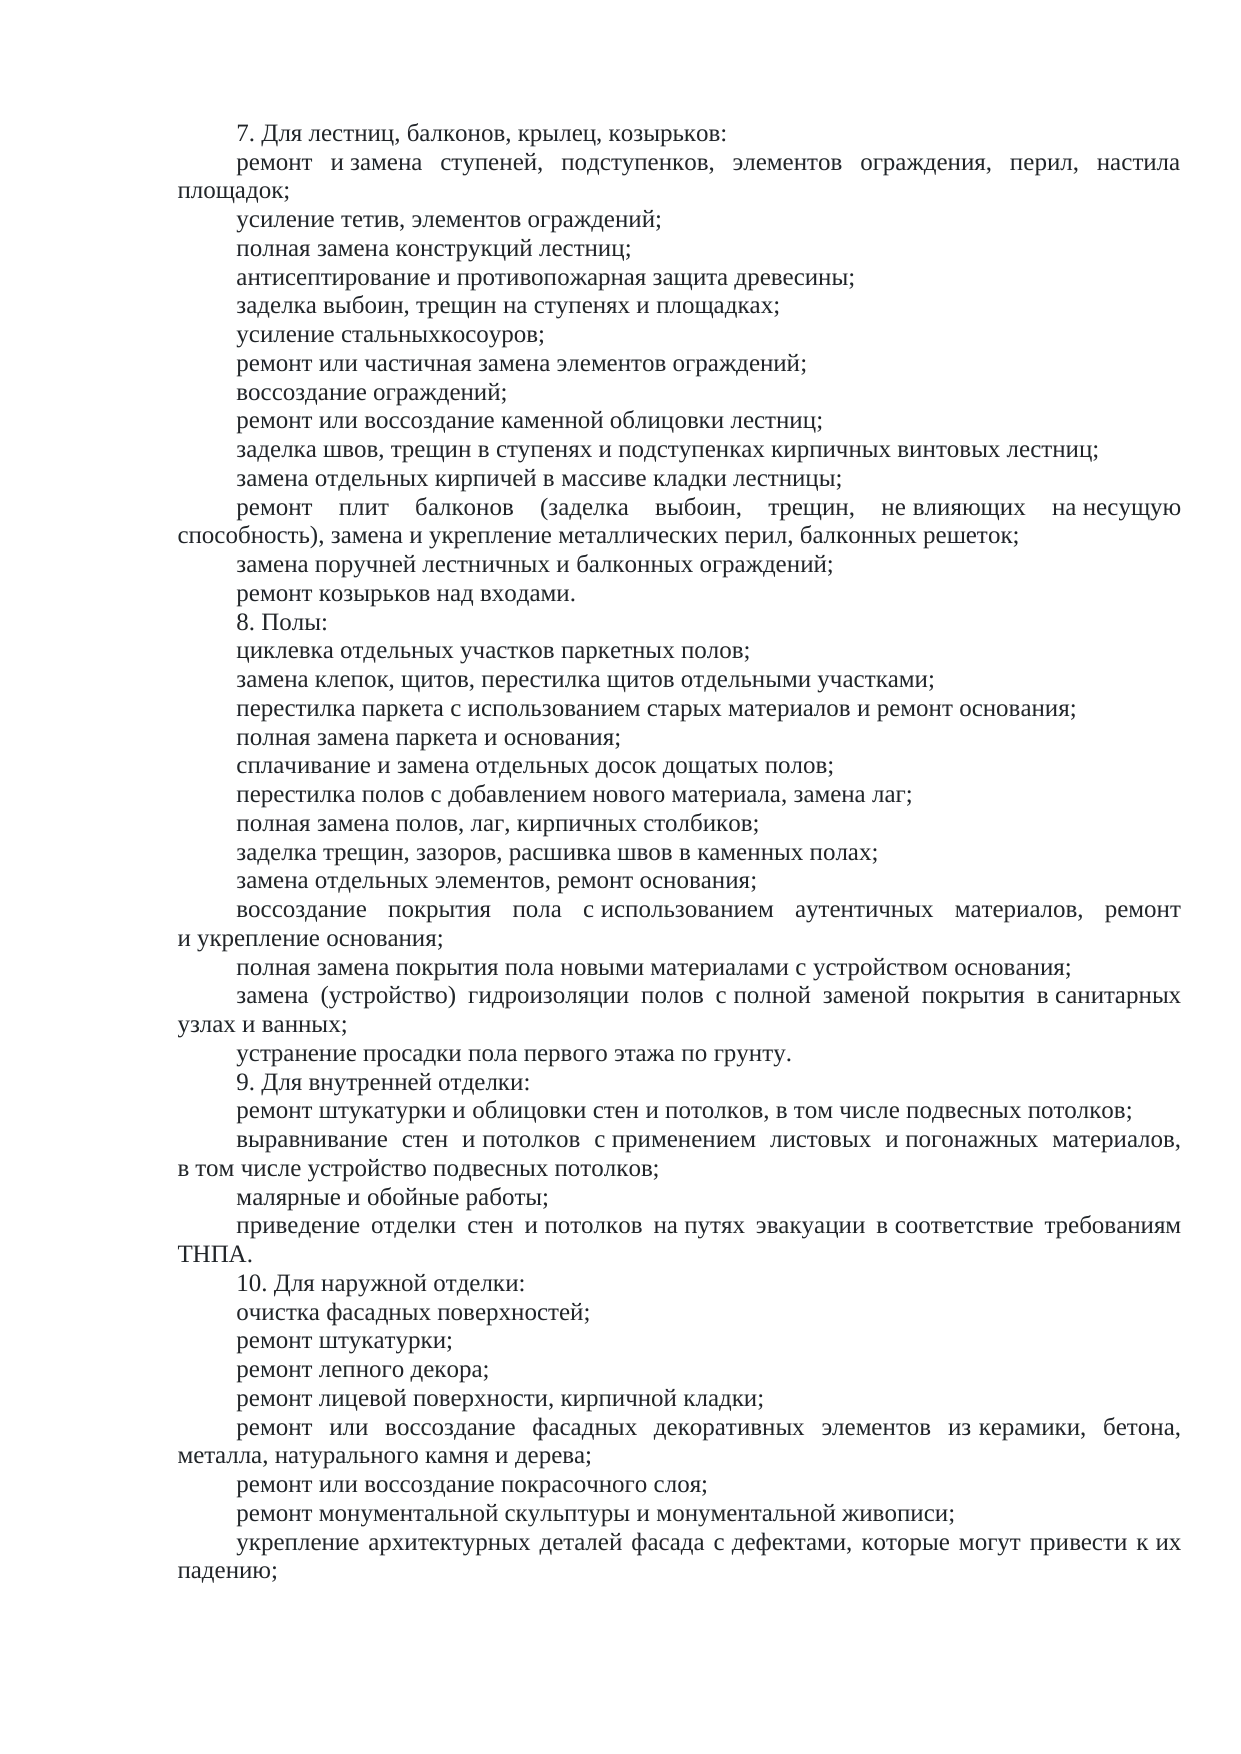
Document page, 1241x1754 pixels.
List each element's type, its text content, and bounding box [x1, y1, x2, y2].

text ремонт плит балконов (заделка выбоин, трещин, не влияющих на несущую способность), замена и укрепление металлических перил, балконных решеток; [177, 492, 1181, 549]
text ремонт и замена ступеней, подступенков, элементов ограждения, перил, настила площадок; [177, 147, 1181, 204]
text замена клепок, щитов, перестилка щитов отдельными участками; [177, 664, 1181, 693]
text усиление стальныхкосоуров; [177, 319, 1181, 348]
text усиление тетив, элементов ограждений; [177, 204, 1181, 233]
text ремонт козырьков над входами. [177, 578, 1181, 607]
text перестилка полов с добавлением нового материала, замена лаг; [177, 779, 1181, 808]
text заделка трещин, зазоров, расшивка швов в каменных полах; [177, 837, 1181, 866]
text воссоздание покрытия пола с использованием аутентичных материалов, ремонт и укрепление основания; [177, 894, 1181, 952]
text замена (устройство) гидроизоляции полов с полной заменой покрытия в санитарных узлах и ванных; [177, 981, 1181, 1038]
text замена поручней лестничных и балконных ограждений; [177, 549, 1181, 578]
text укрепление архитектурных деталей фасада с дефектами, которые могут привести к их падению; [177, 1527, 1181, 1584]
text приведение отделки стен и потолков на путях эвакуации в соответствие требованиям ТНПА. [177, 1211, 1181, 1268]
text ремонт или частичная замена элементов ограждений; [177, 348, 1181, 377]
text ремонт монументальной скульптуры и монументальной живописи; [177, 1498, 1181, 1527]
text антисептирование и противопожарная защита древесины; [177, 262, 1181, 291]
text очистка фасадных поверхностей; [177, 1297, 1181, 1326]
text устранение просадки пола первого этажа по грунту. [177, 1038, 1181, 1067]
text полная замена конструкций лестниц; [177, 233, 1181, 262]
text выравнивание стен и потолков с применением листовых и погонажных материалов, в том числе устройство подвесных потолков; [177, 1124, 1181, 1182]
text малярные и обойные работы; [177, 1182, 1181, 1211]
text сплачивание и замена отдельных досок дощатых полов; [177, 751, 1181, 779]
text замена отдельных кирпичей в массиве кладки лестницы; [177, 463, 1181, 492]
text перестилка паркета с использованием старых материалов и ремонт основания; [177, 693, 1181, 722]
text ремонт штукатурки и облицовки стен и потолков, в том числе подвесных потолков; [177, 1096, 1181, 1124]
text заделка швов, трещин в ступенях и подступенках кирпичных винтовых лестниц; [177, 434, 1181, 463]
text полная замена паркета и основания; [177, 722, 1181, 751]
text ремонт лепного декора; [177, 1354, 1181, 1383]
text циклевка отдельных участков паркетных полов; [177, 636, 1181, 664]
text заделка выбоин, трещин на ступенях и площадках; [177, 291, 1181, 319]
text ремонт или воссоздание каменной облицовки лестниц; [177, 406, 1181, 434]
text замена отдельных элементов, ремонт основания; [177, 866, 1181, 894]
text ремонт или воссоздание фасадных декоративных элементов из керамики, бетона, металла, натурального камня и дерева; [177, 1412, 1181, 1469]
text полная замена покрытия пола новыми материалами с устройством основания; [177, 952, 1181, 981]
text 9. Для внутренней отделки: [177, 1067, 1181, 1096]
text 10. Для наружной отделки: [177, 1268, 1181, 1297]
text ремонт или воссоздание покрасочного слоя; [177, 1469, 1181, 1498]
text ремонт штукатурки; [177, 1326, 1181, 1354]
text 8. Полы: [177, 607, 1181, 636]
text воссоздание ограждений; [177, 377, 1181, 406]
text полная замена полов, лаг, кирпичных столбиков; [177, 808, 1181, 837]
text 7. Для лестниц, балконов, крылец, козырьков: [177, 118, 1181, 147]
text ремонт лицевой поверхности, кирпичной кладки; [177, 1383, 1181, 1412]
